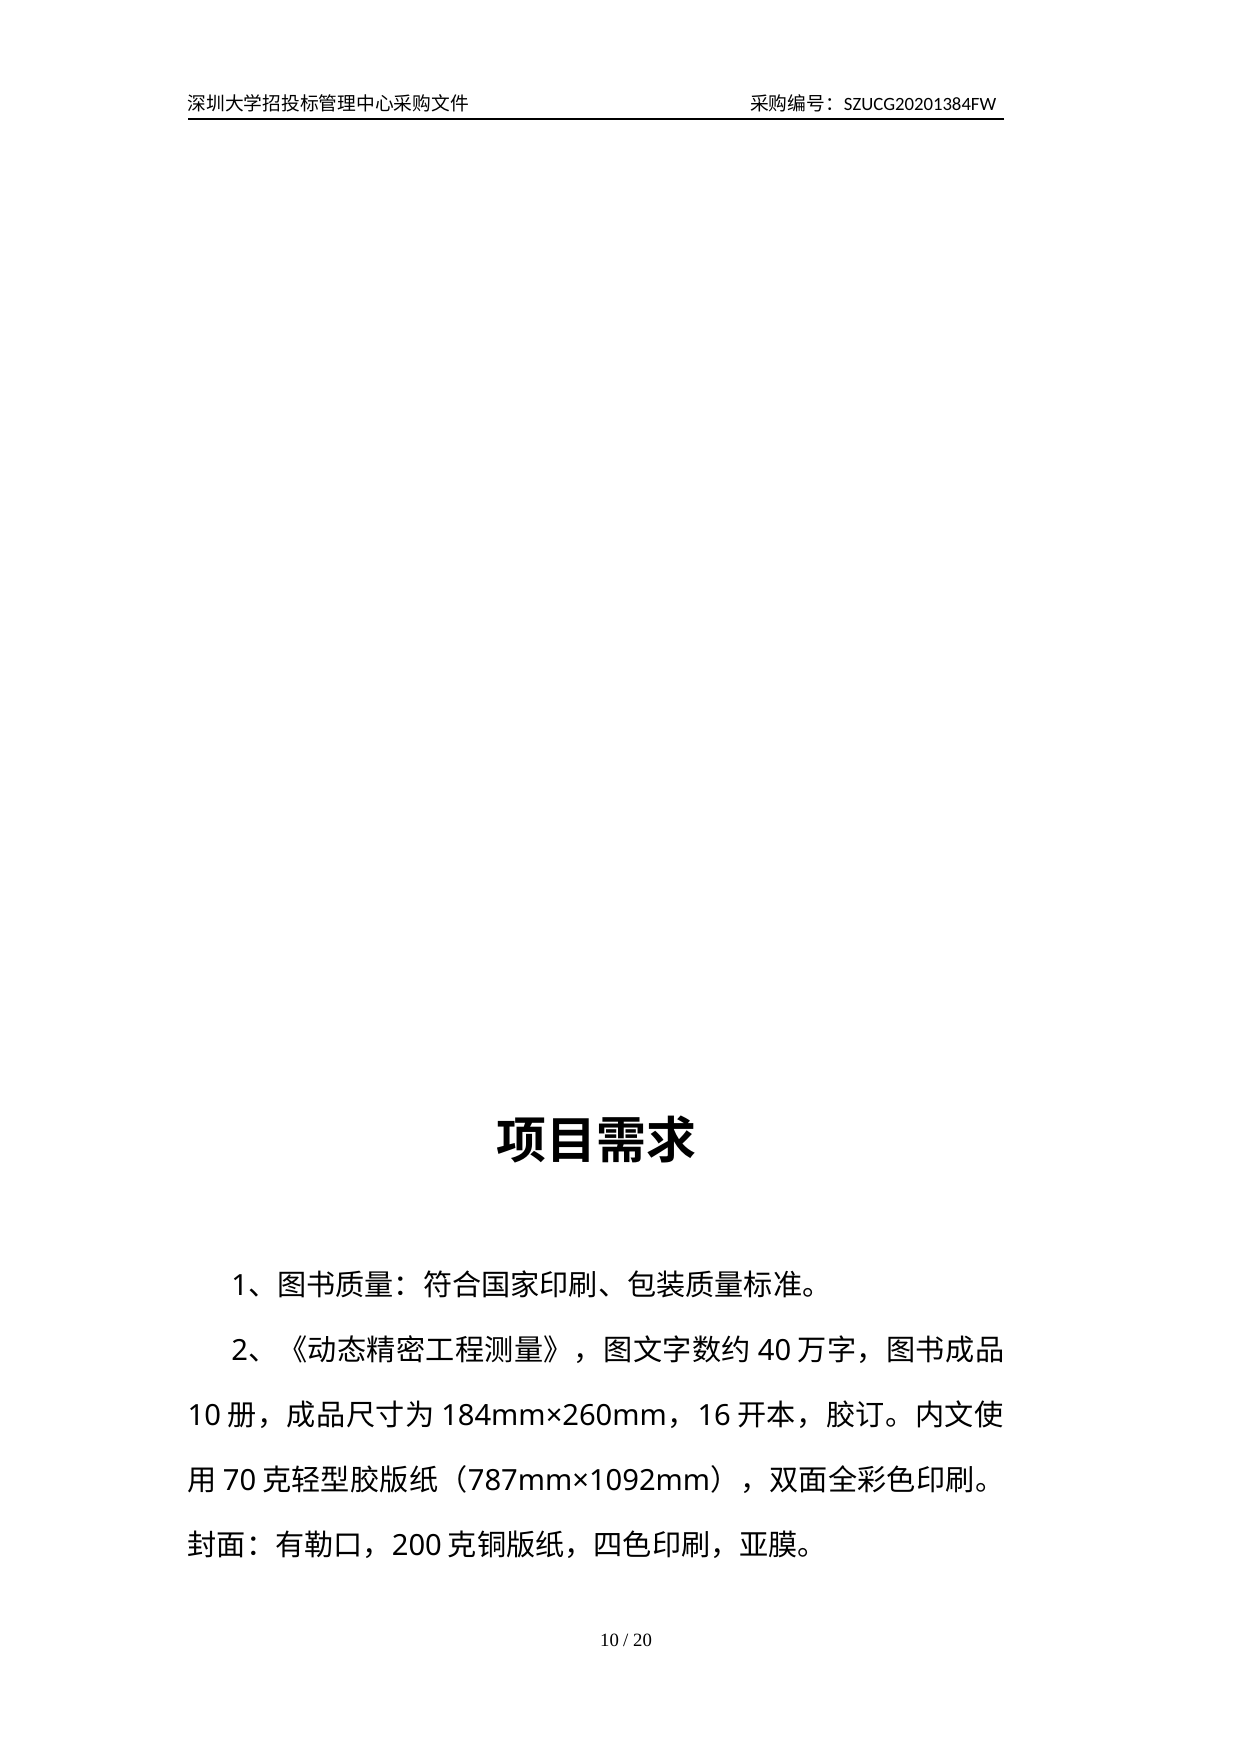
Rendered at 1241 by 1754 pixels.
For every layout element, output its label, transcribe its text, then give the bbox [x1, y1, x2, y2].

text 2、《动态精密工程测量》，图文字数约40万字，图书成品10册，成品尺寸为184mm×260mm，16开本，胶订。内文使用70克轻型胶版纸（787mm×1092mm），双面全彩色印刷。封面：有勒口，200克铜版纸，四色印刷，亚膜。 [187, 1316, 1004, 1576]
text 1、图书质量：符合国家印刷、包装质量标准。 [187, 1251, 1004, 1316]
text 项目需求 [187, 1088, 1004, 1186]
